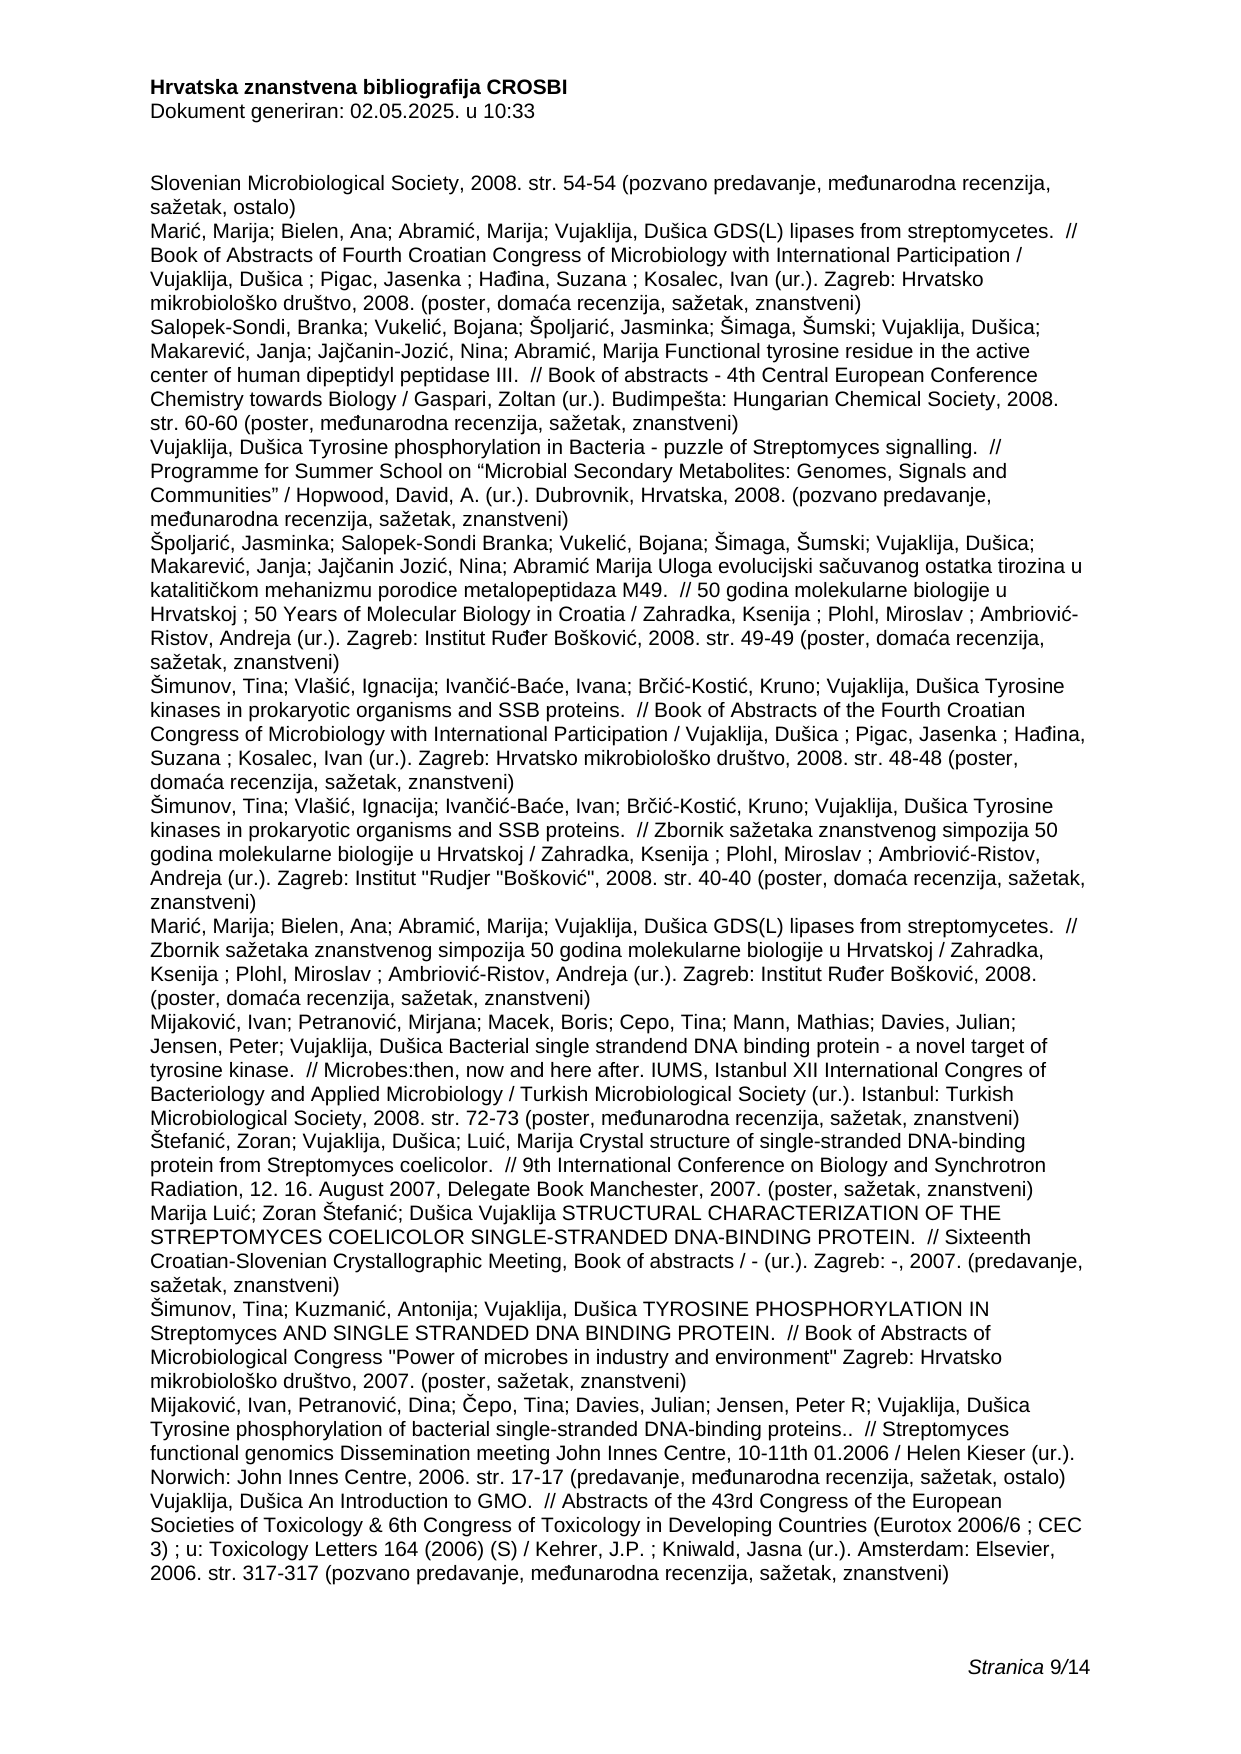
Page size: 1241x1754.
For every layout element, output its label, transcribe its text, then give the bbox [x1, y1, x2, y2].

text Mijaković, Ivan; Petranović, Mirjana; Macek, Boris; Cepo, Tina; Mann, Mathias; Davies, Julian; Jensen, Peter; Vujaklija, Dušica [150, 1009, 1090, 1129]
text Salopek-Sondi, Branka; Vukelić, Bojana; Špoljarić, Jasminka; Šimaga, Šumski; Vujaklija, Dušica; Makarević, Janja; Jajčanin-Jozić, Nina; Abramić, Marija [150, 315, 1090, 434]
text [150, 171, 1090, 219]
text Vujaklija, Dušica [150, 1489, 1090, 1584]
text Marić, Marija; Bielen, Ana; Abramić, Marija; Vujaklija, Dušica [150, 914, 1090, 1009]
text Šimunov, Tina; Vlašić, Ignacija; Ivančić-Baće, Ivan; Brčić-Kostić, Kruno; Vujaklija, Dušica [150, 794, 1090, 914]
text Mijaković, Ivan, Petranović, Dina; Čepo, Tina; Davies, Julian; Jensen, Peter R; Vujaklija, Dušica [150, 1393, 1090, 1489]
text Štefanić, Zoran; Vujaklija, Dušica; Luić, Marija [150, 1129, 1090, 1201]
text Vujaklija, Dušica [150, 434, 1090, 530]
text Marić, Marija; Bielen, Ana; Abramić, Marija; Vujaklija, Dušica [150, 219, 1090, 315]
text Šimunov, Tina; Vlašić, Ignacija; Ivančić-Baće, Ivana; Brčić-Kostić, Kruno; Vujaklija, Dušica [150, 674, 1090, 794]
text Špoljarić, Jasminka; Salopek-Sondi Branka; Vukelić, Bojana; Šimaga, Šumski; Vujaklija, Dušica; Makarević, Janja; Jajčanin Jozić, Nina; Abramić Marija [150, 530, 1090, 674]
text Šimunov, Tina; Kuzmanić, Antonija; Vujaklija, Dušica [150, 1297, 1090, 1393]
text Marija Luić; Zoran Štefanić; Dušica Vujaklija [150, 1201, 1090, 1297]
